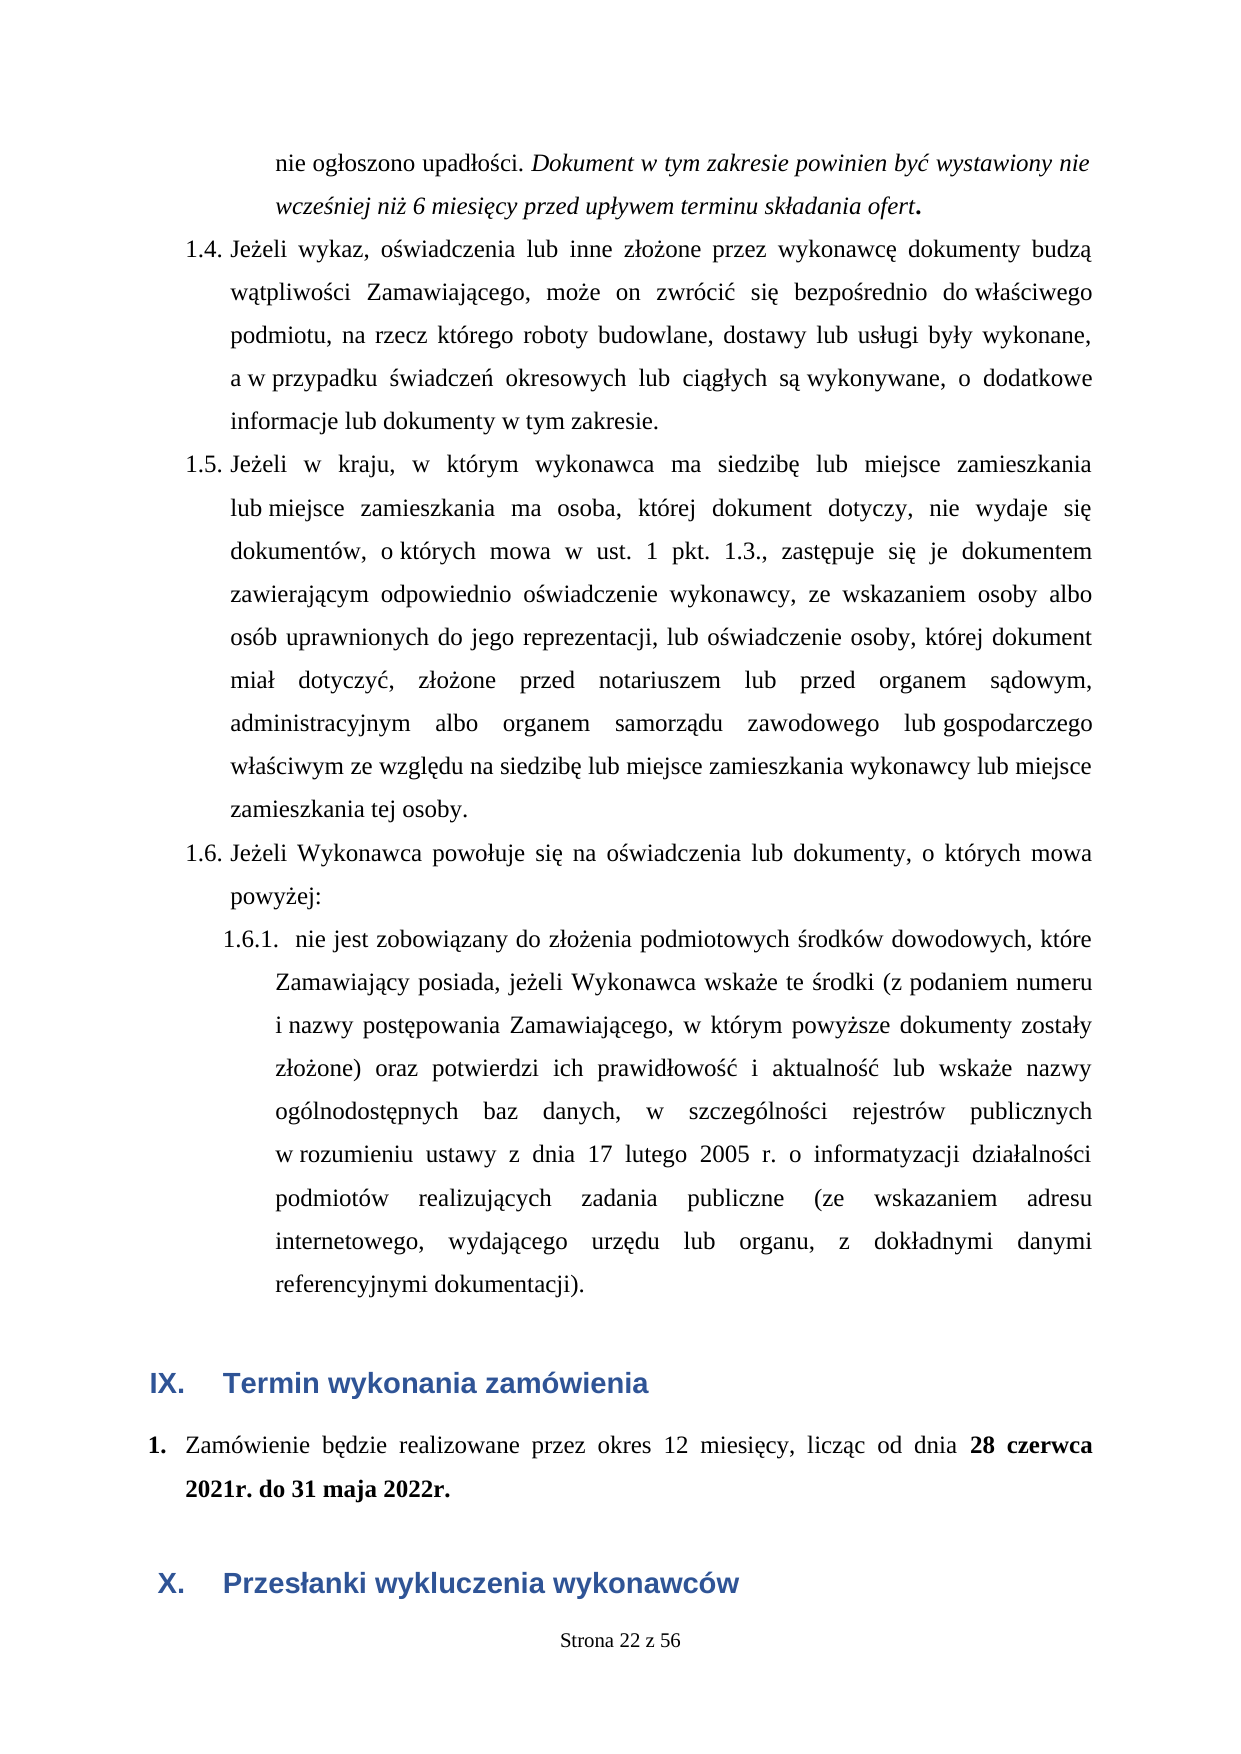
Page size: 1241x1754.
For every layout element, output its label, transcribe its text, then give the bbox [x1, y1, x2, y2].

list Jeżeli wykaz, oświadczenia lub inne złożone przez wykonawcę dokumenty budzą wątpliwości Zamawiającego, może on zwrócić się bezpośrednio do właściwego podmiotu, na rzecz którego roboty budowlane, dostawy lub usługi były wykonane, a w przypadku świadczeń okresowych lub ciągłych są wykonywane, o dodatkowe informacje lub dokumenty w tym zakresie. [185, 234, 1093, 435]
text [275, 148, 1093, 219]
list Jeżeli w kraju, w którym wykonawca ma siedzibę lub miejsce zamieszkania lub miejsce zamieszkania ma osoba, której dokument dotyczy, nie wydaje się dokumentów, o których mowa w ust. 1 pkt. 1.3., zastępuje się je dokumentem zawierającym odpowiednio oświadczenie wykonawcy, ze wskazaniem osoby albo osób uprawnionych do jego reprezentacji, lub oświadczenie osoby, której dokument miał dotyczyć, złożone przed notariuszem lub przed organem sądowym, administracyjnym albo organem samorządu zawodowego lub gospodarczego właściwym ze względu na siedzibę lub miejsce zamieszkania wykonawcy lub miejsce zamieszkania tej osoby. [185, 449, 1093, 823]
list Jeżeli Wykonawca powołuje się na oświadczenia lub dokumenty, o których mowa powyżej: [185, 838, 1093, 909]
list Przesłanki wykluczenia wykonawców [185, 1566, 1093, 1600]
list nie jest zobowiązany do złożenia podmiotowych środków dowodowych, które Zamawiający posiada, jeżeli Wykonawca wskaże te środki (z podaniem numeru i nazwy postępowania Zamawiającego, w którym powyższe dokumenty zostały złożone) oraz potwierdzi ich prawidłowość i aktualność lub wskaże nazwy ogólnodostępnych baz danych, w szczególności rejestrów publicznych w rozumieniu ustawy z dnia 17 lutego 2005 r. o informatyzacji działalności podmiotów realizujących zadania publiczne (ze wskazaniem adresu internetowego, wydającego urzędu lub organu, z dokładnymi danymi referencyjnymi dokumentacji). [223, 924, 1093, 1298]
subtitle Termin wykonania zamówienia [185, 1366, 1093, 1399]
list Zamówienie będzie realizowane przez okres 12 miesięcy, licząc od dnia 28 czerwca 2021r. do 31 maja 2022r. [148, 1431, 1093, 1502]
